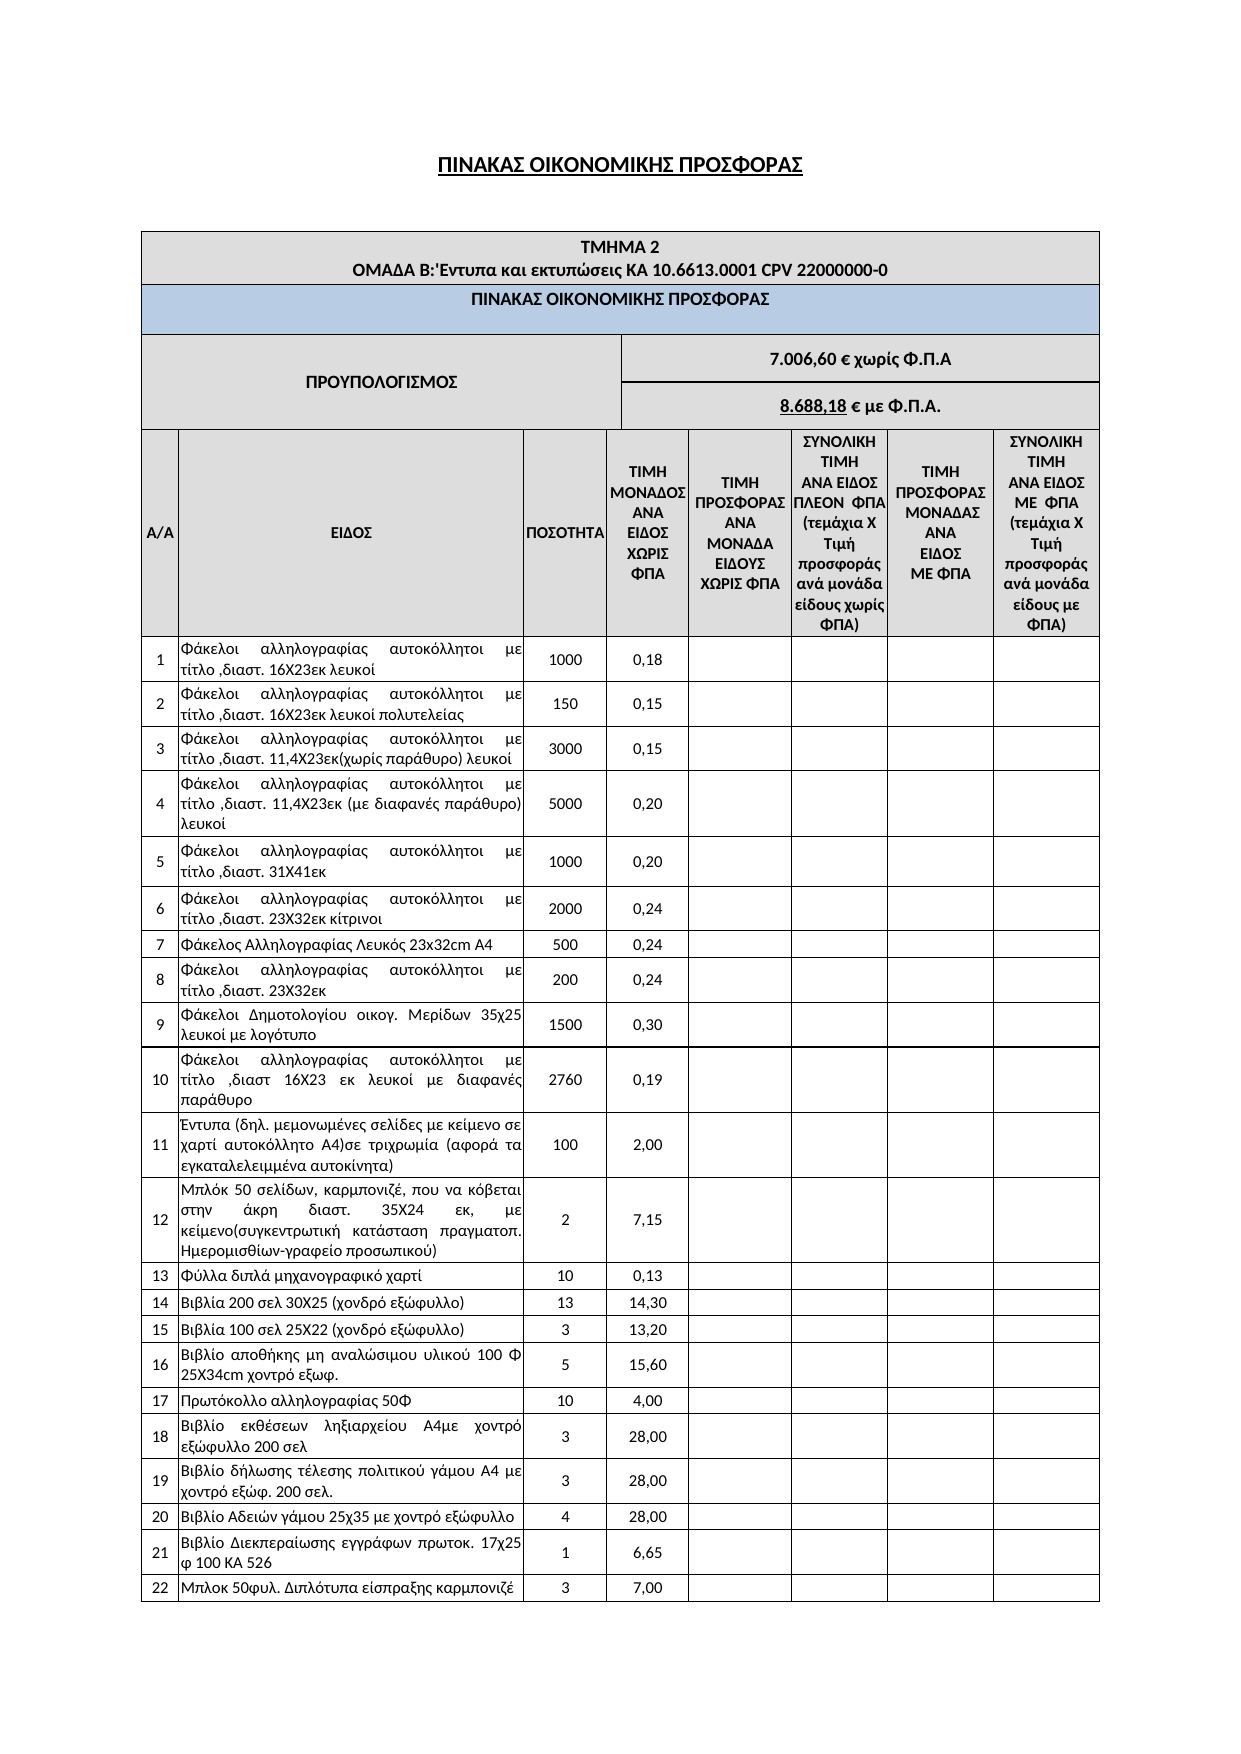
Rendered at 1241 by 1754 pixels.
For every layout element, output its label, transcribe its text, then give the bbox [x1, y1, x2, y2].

table_cell 4 [524, 1504, 606, 1529]
table_cell 12 [142, 1178, 178, 1262]
table_cell [792, 1290, 887, 1315]
table_cell [888, 958, 993, 1002]
table_cell 1000 [524, 637, 606, 681]
table_cell Βιβλίο δήλωσης τέλεσης πολιτικού γάμου Α4 με χοντρό εξώφ. 200 σελ. [179, 1459, 523, 1503]
table_cell 3000 [524, 727, 606, 770]
table_cell 28,00 [607, 1414, 688, 1458]
table_cell [792, 1113, 887, 1177]
table_cell 0,19 [607, 1048, 688, 1112]
table_cell 0,24 [607, 931, 688, 957]
table_cell [994, 637, 1099, 681]
table_cell 2,00 [607, 1113, 688, 1177]
table_cell [994, 837, 1099, 886]
table_cell [888, 1575, 993, 1601]
table_cell Φάκελοι αλληλογραφίας αυτοκόλλητοι με τίτλο ,διαστ. 11,4Χ23εκ (με διαφανές παράθυρο) λευκοί [179, 771, 523, 836]
table_cell [888, 1414, 993, 1458]
table_cell Μπλοκ 50φυλ. Διπλότυπα είσπραξης καρμπονιζέ [179, 1575, 523, 1601]
table_cell 200 [524, 958, 606, 1002]
table_cell [888, 1316, 993, 1342]
table_cell 2000 [524, 887, 606, 930]
table_cell [689, 1113, 791, 1177]
table_cell [689, 682, 791, 726]
table_cell 18 [142, 1414, 178, 1458]
table_cell [792, 1530, 887, 1574]
table_cell 15,60 [607, 1343, 688, 1387]
table_cell [994, 1504, 1099, 1529]
table_cell ΠΟΣΟΤΗΤΑ [524, 430, 606, 636]
table_cell 5000 [524, 771, 606, 836]
table_cell 3 [524, 1414, 606, 1458]
table_cell [888, 887, 993, 930]
table_cell 10 [524, 1263, 606, 1289]
table_cell [994, 682, 1099, 726]
table_cell 2 [142, 682, 178, 726]
table_cell [888, 682, 993, 726]
table_cell [888, 1178, 993, 1262]
table_cell [689, 1530, 791, 1574]
table_cell Φάκελοι αλληλογραφίας αυτοκόλλητοι με τίτλο ,διαστ 16Χ23 εκ λευκοί με διαφανές παράθυρο [179, 1048, 523, 1112]
table_cell ΣΥΝΟΛΙΚΗ ΤΙΜΗ ΑΝΑ ΕΙΔΟΣ ΠΛΕΟΝ ΦΠΑ (τεμάχια Χ Τιμή προσφοράς ανά μονάδα είδους χωρίς ΦΠΑ) [792, 430, 887, 636]
table_cell [689, 1459, 791, 1503]
table_cell 500 [524, 931, 606, 957]
table_cell [994, 727, 1099, 770]
table_cell 0,24 [607, 887, 688, 930]
table_cell [792, 887, 887, 930]
table_cell 3 [142, 727, 178, 770]
table_cell Βιβλίο Διεκπεραίωσης εγγράφων πρωτοκ. 17χ25 φ 100 ΚΑ 526 [179, 1530, 523, 1574]
table_cell [888, 1530, 993, 1574]
table_cell 0,15 [607, 727, 688, 770]
table_cell 28,00 [607, 1504, 688, 1529]
table_cell [888, 1113, 993, 1177]
table_cell [792, 837, 887, 886]
table_cell [792, 1003, 887, 1046]
table_cell [689, 1388, 791, 1413]
table_cell Φύλλα διπλά μηχανογραφικό χαρτί [179, 1263, 523, 1289]
table_cell [994, 1003, 1099, 1046]
table_cell 14 [142, 1290, 178, 1315]
table_cell Φάκελοι αλληλογραφίας αυτοκόλλητοι με τίτλο ,διαστ. 11,4Χ23εκ(χωρίς παράθυρο) λευκοί [179, 727, 523, 770]
table_cell [792, 637, 887, 681]
table_cell Βιβλία 100 σελ 25Χ22 (χονδρό εξώφυλλο) [179, 1316, 523, 1342]
table_cell [689, 1316, 791, 1342]
table_cell 1 [142, 637, 178, 681]
table_cell 19 [142, 1459, 178, 1503]
table_cell Βιβλίο αποθήκης μη αναλώσιμου υλικού 100 Φ 25Χ34cm χοντρό εξωφ. [179, 1343, 523, 1387]
table_cell [994, 1414, 1099, 1458]
table_cell 7,00 [607, 1575, 688, 1601]
table_cell 7,15 [607, 1178, 688, 1262]
table_cell [994, 931, 1099, 957]
table_cell ΤΙΜΗ ΠΡΟΣΦΟΡΑΣ ΑΝΑ ΜΟΝΑΔΑ ΕΙΔΟΥΣ ΧΩΡΙΣ ΦΠΑ [689, 430, 791, 636]
table_cell [689, 1290, 791, 1315]
table_cell [689, 887, 791, 930]
table_cell 17 [142, 1388, 178, 1413]
table_cell ΕΙΔΟΣ [179, 430, 523, 636]
table_cell 21 [142, 1530, 178, 1574]
table_cell ΣΥΝΟΛΙΚΗ ΤΙΜΗ ΑΝΑ ΕΙΔΟΣ ΜΕ ΦΠΑ (τεμάχια Χ Τιμή προσφοράς ανά μονάδα είδους με ΦΠΑ) [994, 430, 1099, 636]
table_cell 28,00 [607, 1459, 688, 1503]
table_cell [689, 1178, 791, 1262]
table_cell 8.688,18 € με Φ.Π.Α. [622, 383, 1099, 429]
table_cell [792, 1178, 887, 1262]
table_cell [689, 1048, 791, 1112]
table_cell Φάκελοι αλληλογραφίας αυτοκόλλητοι με τίτλο ,διαστ. 16Χ23εκ λευκοί [179, 637, 523, 681]
table_cell ΤΙΜΗ ΜΟΝΑΔΟΣ ΑΝΑ ΕΙΔΟΣ ΧΩΡΙΣ ΦΠΑ [607, 430, 688, 636]
table_cell 4 [142, 771, 178, 836]
table_cell 0,15 [607, 682, 688, 726]
table_cell [792, 1048, 887, 1112]
table_cell 1500 [524, 1003, 606, 1046]
table_cell 13 [142, 1263, 178, 1289]
table_cell [888, 771, 993, 836]
table_cell 2760 [524, 1048, 606, 1112]
table_cell 14,30 [607, 1290, 688, 1315]
table_cell 6 [142, 887, 178, 930]
table_cell 6,65 [607, 1530, 688, 1574]
table_cell [689, 1575, 791, 1601]
table_cell 20 [142, 1504, 178, 1529]
table_cell 10 [142, 1048, 178, 1112]
table_cell [689, 1003, 791, 1046]
table_cell Φάκελοι αλληλογραφίας αυτοκόλλητοι με τίτλο ,διαστ. 23Χ32εκ [179, 958, 523, 1002]
table_cell Βιβλία 200 σελ 30Χ25 (χονδρό εξώφυλλο) [179, 1290, 523, 1315]
table_cell 4,00 [607, 1388, 688, 1413]
table_cell 16 [142, 1343, 178, 1387]
table_cell [792, 1504, 887, 1529]
table_cell 0,20 [607, 771, 688, 836]
table_cell 22 [142, 1575, 178, 1601]
table_cell [888, 1459, 993, 1503]
table_cell [994, 1343, 1099, 1387]
table_cell 3 [524, 1575, 606, 1601]
table_cell Φάκελοι αλληλογραφίας αυτοκόλλητοι με τίτλο ,διαστ. 16Χ23εκ λευκοί πολυτελείας [179, 682, 523, 726]
table_cell 0,30 [607, 1003, 688, 1046]
table_cell Φάκελοι Δημοτολογίου οικογ. Μερίδων 35χ25 λευκοί με λογότυπο [179, 1003, 523, 1046]
table_cell [792, 1388, 887, 1413]
table_cell 0,18 [607, 637, 688, 681]
table_cell 150 [524, 682, 606, 726]
table_cell [792, 958, 887, 1002]
table_cell [689, 1343, 791, 1387]
table_cell 5 [142, 837, 178, 886]
table_cell 2 [524, 1178, 606, 1262]
table_cell [994, 1575, 1099, 1601]
table_cell [689, 958, 791, 1002]
table_cell [792, 1343, 887, 1387]
table_cell [994, 1048, 1099, 1112]
table_cell [888, 931, 993, 957]
table_cell 7.006,60 € χωρίς Φ.Π.Α [622, 335, 1099, 381]
table_cell [888, 1048, 993, 1112]
table_cell 13 [524, 1290, 606, 1315]
table_cell 8 [142, 958, 178, 1002]
table_cell [792, 727, 887, 770]
table_cell 9 [142, 1003, 178, 1046]
table_cell [888, 1504, 993, 1529]
table_cell [689, 931, 791, 957]
table_cell [689, 1504, 791, 1529]
table_cell [792, 1263, 887, 1289]
table_cell [888, 1003, 993, 1046]
table_cell 1 [524, 1530, 606, 1574]
table_cell 0,24 [607, 958, 688, 1002]
table_cell Α/Α [142, 430, 178, 636]
text ΠΙΝΑΚΑΣ ΟΙΚΟΝΟΜΙΚΗΣ ΠΡΟΣΦΟΡΑΣ [187, 150, 1053, 178]
table_cell [994, 958, 1099, 1002]
table_cell 100 [524, 1113, 606, 1177]
table_cell [888, 1343, 993, 1387]
table_cell [792, 1414, 887, 1458]
table_cell [689, 1263, 791, 1289]
table_cell Βιβλίο Αδειών γάμου 25χ35 με χοντρό εξώφυλλο [179, 1504, 523, 1529]
table_cell Μπλόκ 50 σελίδων, καρμπονιζέ, που να κόβεται στην άκρη διαστ. 35Χ24 εκ, με κείμενο(συγκεντρωτική κατάσταση πραγματοπ. Ημερομισθίων-γραφείο προσωπικού) [179, 1178, 523, 1262]
table_cell 1000 [524, 837, 606, 886]
table_cell Φάκελοι αλληλογραφίας αυτοκόλλητοι με τίτλο ,διαστ. 23Χ32εκ κίτρινοι [179, 887, 523, 930]
table_cell ΠΙΝΑΚΑΣ ΟΙΚΟΝΟΜΙΚΗΣ ΠΡΟΣΦΟΡΑΣ [142, 285, 1099, 334]
table_cell 5 [524, 1343, 606, 1387]
table_cell Έντυπα (δηλ. μεμονωμένες σελίδες με κείμενο σε χαρτί αυτοκόλλητο Α4)σε τριχρωμία (αφορά τα εγκαταλελειμμένα αυτοκίνητα) [179, 1113, 523, 1177]
table_cell [792, 771, 887, 836]
table_cell ΠΡΟΥΠΟΛΟΓΙΣΜΟΣ [142, 335, 621, 429]
table_cell [994, 887, 1099, 930]
table_cell 11 [142, 1113, 178, 1177]
table_cell 3 [524, 1316, 606, 1342]
table_cell [994, 1290, 1099, 1315]
table_header ΤΜΗΜΑ 2 ΟΜΑΔΑ Β:'Εντυπα και εκτυπώσεις ΚΑ 10.6613.0001 CPV 22000000-0 [142, 232, 1099, 284]
table_cell [888, 1263, 993, 1289]
table_cell Φάκελος Αλληλογραφίας Λευκός 23x32cm Α4 [179, 931, 523, 957]
table_cell 13,20 [607, 1316, 688, 1342]
table_cell [792, 1575, 887, 1601]
table_cell [888, 727, 993, 770]
table_cell [994, 1178, 1099, 1262]
table_cell [888, 637, 993, 681]
table_cell [689, 771, 791, 836]
table_cell Φάκελοι αλληλογραφίας αυτοκόλλητοι με τίτλο ,διαστ. 31Χ41εκ [179, 837, 523, 886]
table_cell 0,20 [607, 837, 688, 886]
table_cell [689, 637, 791, 681]
table_cell [792, 682, 887, 726]
table_cell [994, 1316, 1099, 1342]
table_cell [994, 1530, 1099, 1574]
table_cell 3 [524, 1459, 606, 1503]
table_cell ΤΙΜΗ ΠΡΟΣΦΟΡΑΣ ΜΟΝΑΔΑΣ ΑΝΑ ΕΙΔΟΣ ΜΕ ΦΠΑ [888, 430, 993, 636]
table_cell [792, 931, 887, 957]
table_cell 0,13 [607, 1263, 688, 1289]
table_cell [994, 1459, 1099, 1503]
table_cell [888, 1290, 993, 1315]
table_cell Πρωτόκολλο αλληλογραφίας 50Φ [179, 1388, 523, 1413]
table_cell 7 [142, 931, 178, 957]
table_cell [792, 1316, 887, 1342]
table_cell [888, 1388, 993, 1413]
table_cell [689, 837, 791, 886]
table_cell [994, 1388, 1099, 1413]
table_cell [689, 727, 791, 770]
table_cell [888, 837, 993, 886]
table_cell 15 [142, 1316, 178, 1342]
table_cell 10 [524, 1388, 606, 1413]
table_cell [792, 1459, 887, 1503]
table_cell [689, 1414, 791, 1458]
table_cell [994, 1113, 1099, 1177]
table_cell [994, 1263, 1099, 1289]
table_cell [994, 771, 1099, 836]
table_cell Βιβλίο εκθέσεων ληξιαρχείου Α4με χοντρό εξώφυλλο 200 σελ [179, 1414, 523, 1458]
